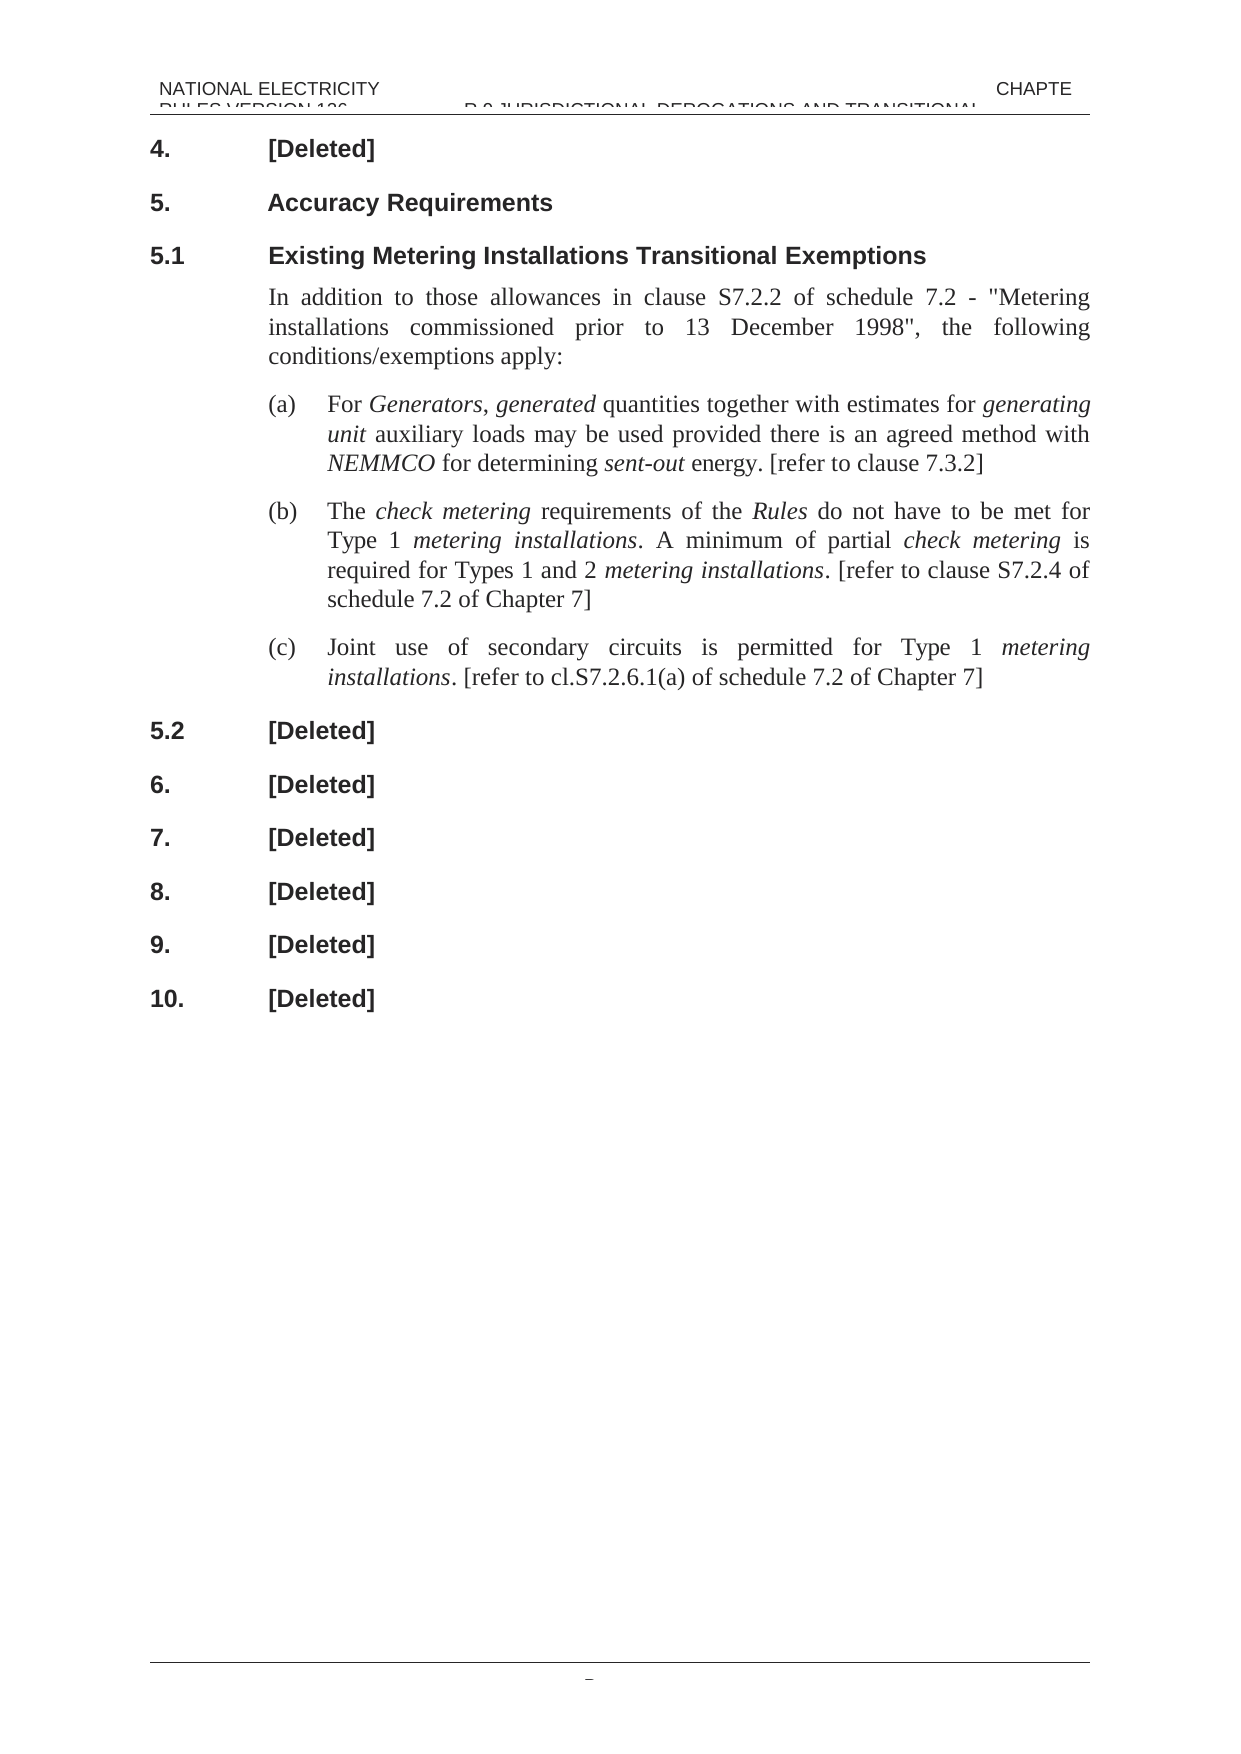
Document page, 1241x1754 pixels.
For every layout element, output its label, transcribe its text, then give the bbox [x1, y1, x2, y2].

list Existing Metering Installations Transitional Exemptions [150, 241, 1105, 270]
text In addition to those allowances in clause S7.2.2 of schedule 7.2 - "Metering installations commissioned prior to 13 December 1998", the following conditions/exemptions apply: [268, 282, 1091, 370]
list [Deleted] [150, 931, 1105, 959]
list [Deleted] [150, 823, 1105, 852]
list [Deleted] [150, 984, 1105, 1013]
list [Deleted] [150, 877, 1105, 906]
subtitle [Deleted] [150, 134, 1105, 163]
list Joint use of secondary circuits is permitted for Type 1 metering installations. [refer to cl.S7.2.6.1(a) of schedule 7.2 of Chapter 7] [268, 632, 1091, 691]
list For Generators, generated quantities together with estimates for generating unit auxiliary loads may be used provided there is an agreed method with NEMMCO for determining sent-out energy. [refer to clause 7.3.2] [268, 389, 1091, 477]
list [Deleted] [150, 770, 1105, 798]
list The check metering requirements of the Rules do not have to be met for Type 1 metering installations. A minimum of partial check metering is required for Types 1 and 2 metering installations. [refer to clause S7.2.4 of schedule 7.2 of Chapter 7] [268, 496, 1091, 613]
subtitle [Deleted] [150, 716, 1105, 745]
list Accuracy Requirements [150, 188, 1105, 216]
